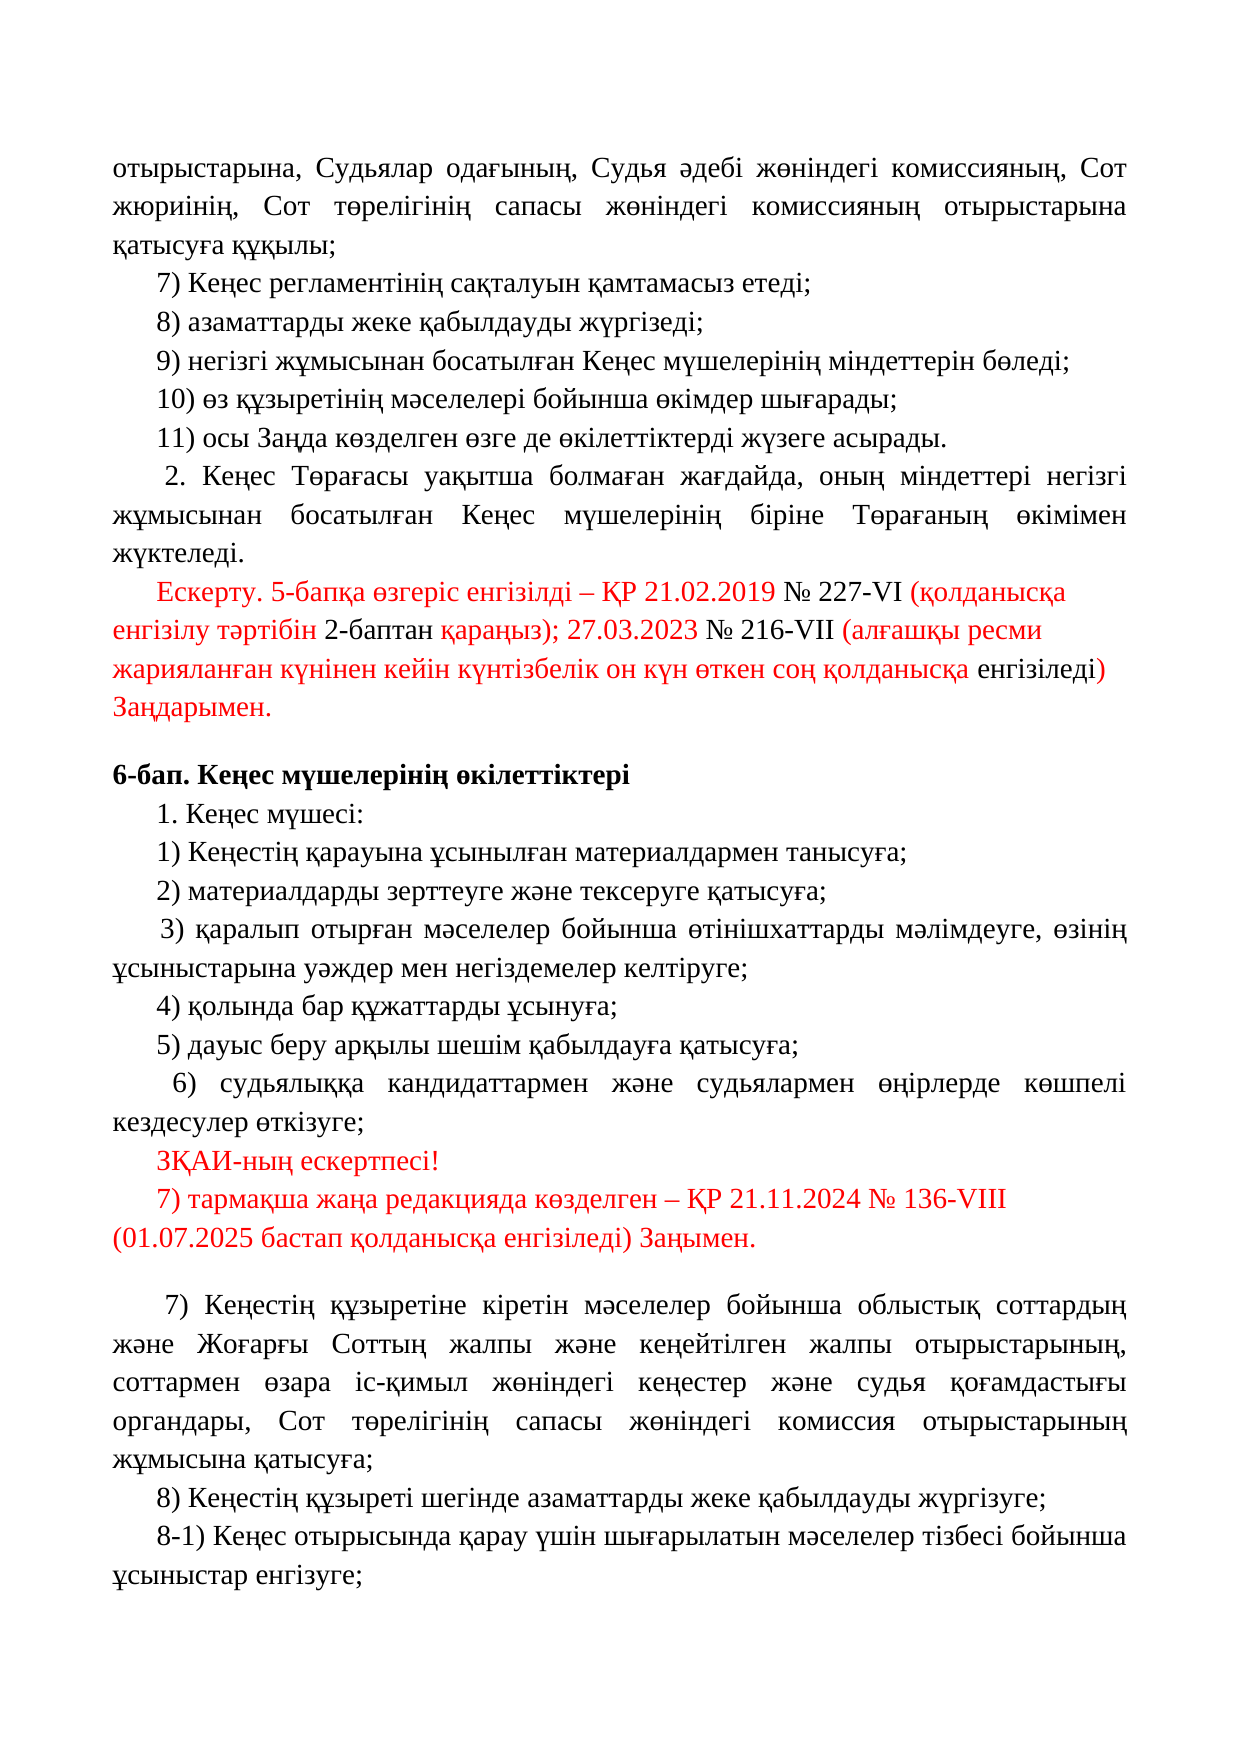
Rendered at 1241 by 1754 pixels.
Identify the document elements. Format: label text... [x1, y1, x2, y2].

text Ескерту. 5-бапқа өзгеріс енгізілді – ҚР 21.02.2019 № 227-VI (қолданысқа енгізілу тәртібін 2-баптан қараңыз); 27.03.2023 № 216-VII (алғашқы ресми жарияланған күнінен кейін күнтізбелік он күн өткен соң қолданысқа енгізіледі) Заңдарымен. [112, 574, 1128, 753]
text 4) қолында бар құжаттарды ұсынуға; [112, 988, 1128, 1022]
text 9) негізгі жұмысынан босатылған Кеңес мүшелерінің міндеттерін бөледі; [112, 343, 1128, 376]
text 8) азаматтарды жеке қабылдауды жүргізеді; [112, 304, 1128, 338]
text 8) Кеңестің құзыреті шегінде азаматтарды жеке қабылдауды жүргізуге; [112, 1480, 1128, 1513]
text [112, 150, 1128, 261]
text 10) өз құзыретінің мәселелері бойынша өкімдер шығарады; [112, 381, 1128, 415]
text 6-бап. Кеңес мүшелерінің өкілеттіктері [112, 757, 1128, 791]
text 3) қаралып отырған мәселелер бойынша өтінішхаттарды мәлімдеуге, өзінің ұсыныстарына уәждер мен негіздемелер келтіруге; [112, 911, 1128, 983]
text 7) Кеңестің құзыретіне кіретін мәселелер бойынша облыстық соттардың және Жоғарғы Соттың жалпы және кеңейтілген жалпы отырыстарының, соттармен өзара іс-қимыл жөніндегі кеңестер және судья қоғамдастығы органдары, Сот төрелігінің сапасы жөніндегі комиссия отырыстарының жұмысына қатысуға; [112, 1287, 1128, 1475]
text 11) осы Заңда көзделген өзге де өкілеттіктерді жүзеге асырады. [112, 420, 1128, 453]
text 1) Кеңестің қарауына ұсынылған материалдармен танысуға; [112, 834, 1128, 868]
text 2) материалдарды зерттеуге және тексеруге қатысуға; [112, 873, 1128, 906]
text 5) дауыс беру арқылы шешім қабылдауға қатысуға; [112, 1027, 1128, 1061]
text 8-1) Кеңес отырысында қарау үшін шығарылатын мәселелер тізбесі бойынша ұсыныстар енгізуге; [112, 1518, 1128, 1591]
text 7) Кеңес регламентінің сақталуын қамтамасыз етеді; [112, 266, 1128, 299]
text 2. Кеңес Төрағасы уақытша болмаған жағдайда, оның міндеттері негізгі жұмысынан босатылған Кеңес мүшелерінің біріне Төрағаның өкімімен жүктеледі. [112, 458, 1128, 569]
text 6) судьялыққа кандидаттармен және судьялармен өңірлерде көшпелі кездесулер өткізуге; [112, 1066, 1128, 1138]
text 1. Кеңес мүшесі: [112, 796, 1128, 829]
text ЗҚАИ-ның ескертпесі! 7) тармақша жаңа редакцияда көзделген – ҚР 21.11.2024 № 136-VIII (01.07.2025 бастап қолданысқа енгізіледі) Заңымен. [112, 1143, 1128, 1283]
